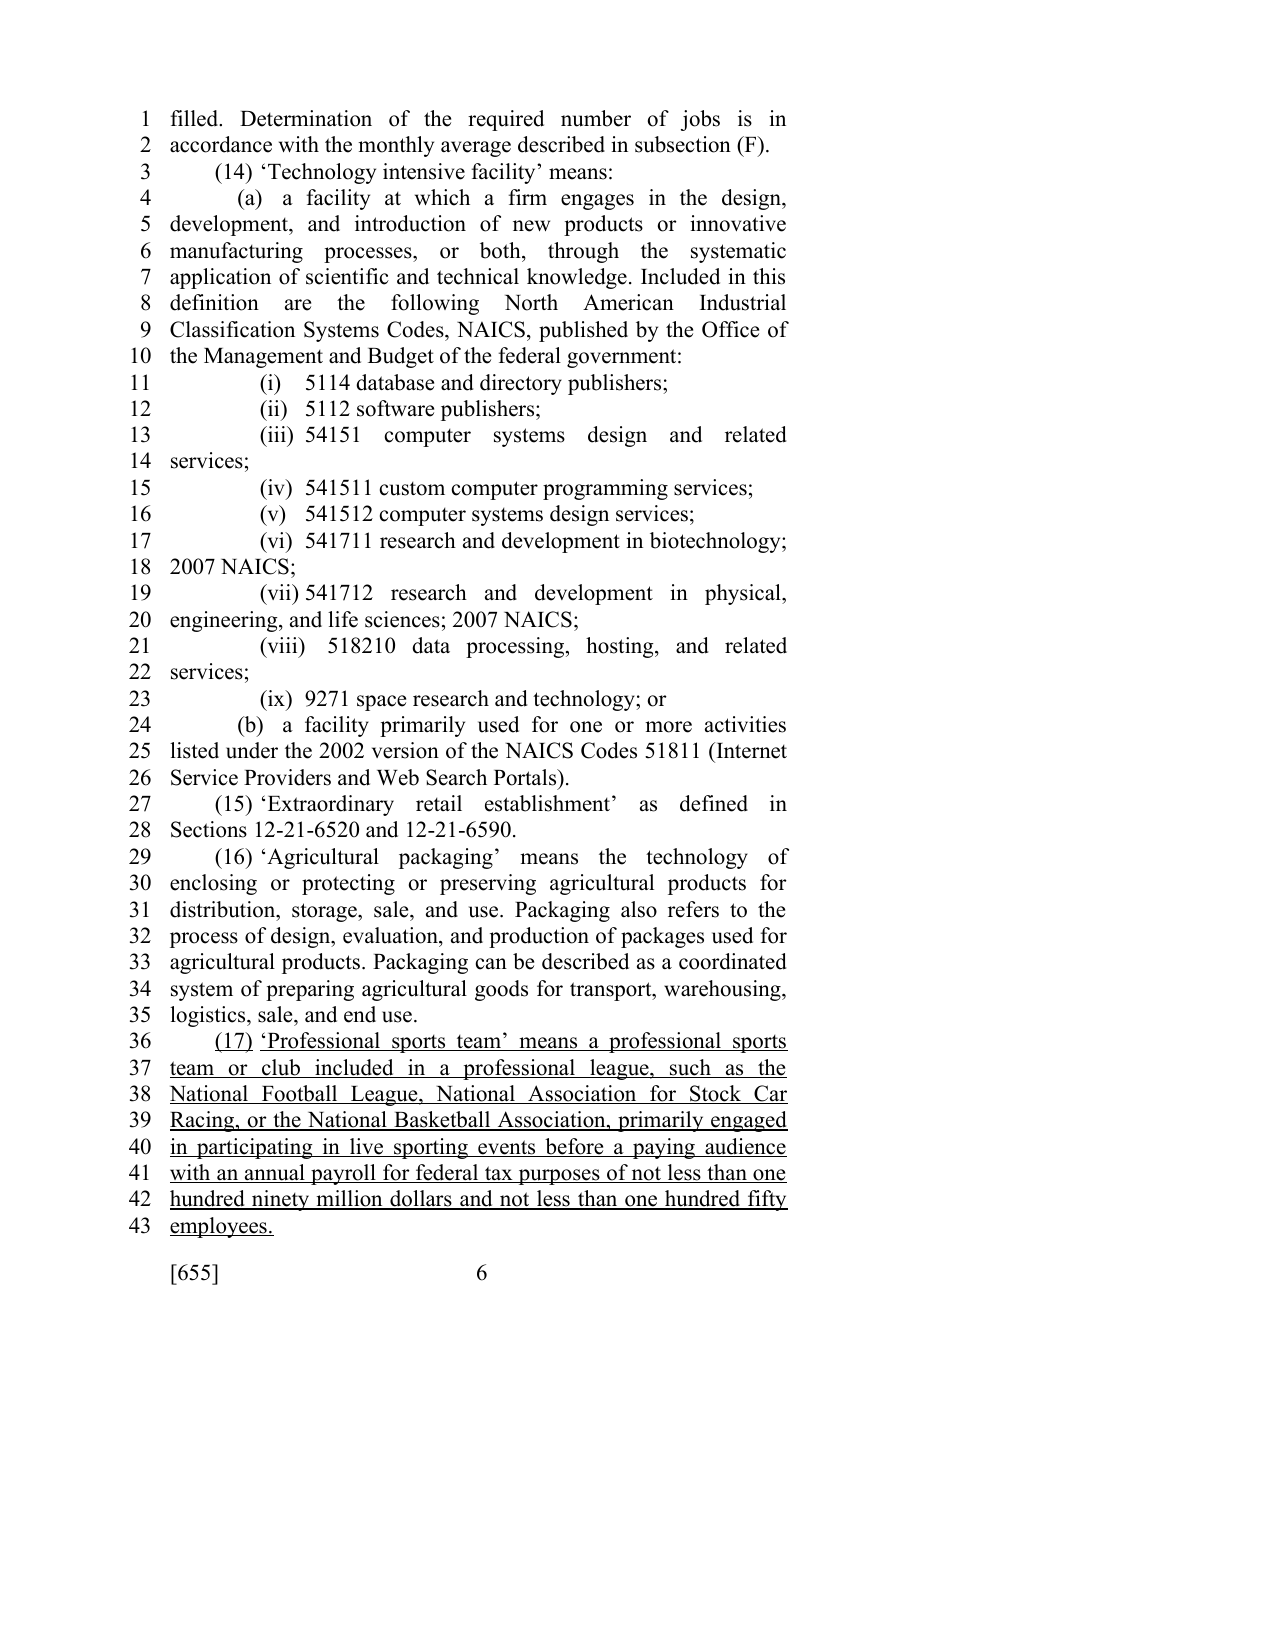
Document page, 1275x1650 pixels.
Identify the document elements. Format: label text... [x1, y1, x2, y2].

text (iv) 541511 custom computer programming services; [169, 474, 787, 500]
text (i) 5114 database and directory publishers; [169, 368, 787, 395]
text (ix) 9271 space research and technology; or [169, 685, 787, 711]
text (viii) 518210 data processing, hosting, and related services; [169, 632, 787, 685]
text (16) ‘Agricultural packaging’ means the technology of enclosing or protecting or preserving agricultural products for distribution, storage, sale, and use. Packaging also refers to the process of design, evaluation, and production of packages used for agricultural products. Packaging can be described as a coordinated system of preparing agricultural goods for transport, warehousing, logistics, sale, and end use. [169, 843, 787, 1027]
text (17) ‘Professional sports team’ means a professional sports team or club included in a professional league, such as the National Football League, National Association for Stock Car Racing, or the National Basketball Association, primarily engaged in participating in live sporting events before a paying audience with an annual payroll for federal tax purposes of not less than one hundred ninety million dollars and not less than one hundred fifty employees. [169, 1027, 787, 1077]
text (14) ‘Technology intensive facility’ means: [169, 158, 787, 184]
text (iii) 54151 computer systems design and related services; [169, 421, 787, 474]
text (b) a facility primarily used for one or more activities listed under the 2002 version of the NAICS Codes 51811 (Internet Service Providers and Web Search Portals). [169, 711, 787, 790]
text (vii) 541712 research and development in physical, engineering, and life sciences; 2007 NAICS; [169, 579, 787, 632]
text (v) 541512 computer systems design services; [169, 500, 787, 527]
text (15) ‘Extraordinary retail establishment’ as defined in Sections 12-21-6520 and 12-21-6590. [169, 790, 787, 843]
text (ii) 5112 software publishers; [169, 395, 787, 421]
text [169, 105, 787, 158]
text (vi) 541711 research and development in biotechnology; 2007 NAICS; [169, 527, 787, 579]
text (a) a facility at which a firm engages in the design, development, and introduction of new products or innovative manufacturing processes, or both, through the systematic application of scientific and technical knowledge. Included in this definition are the following North American Industrial Classification Systems Codes, NAICS, published by the Office of the Management and Budget of the federal government: [169, 184, 787, 368]
